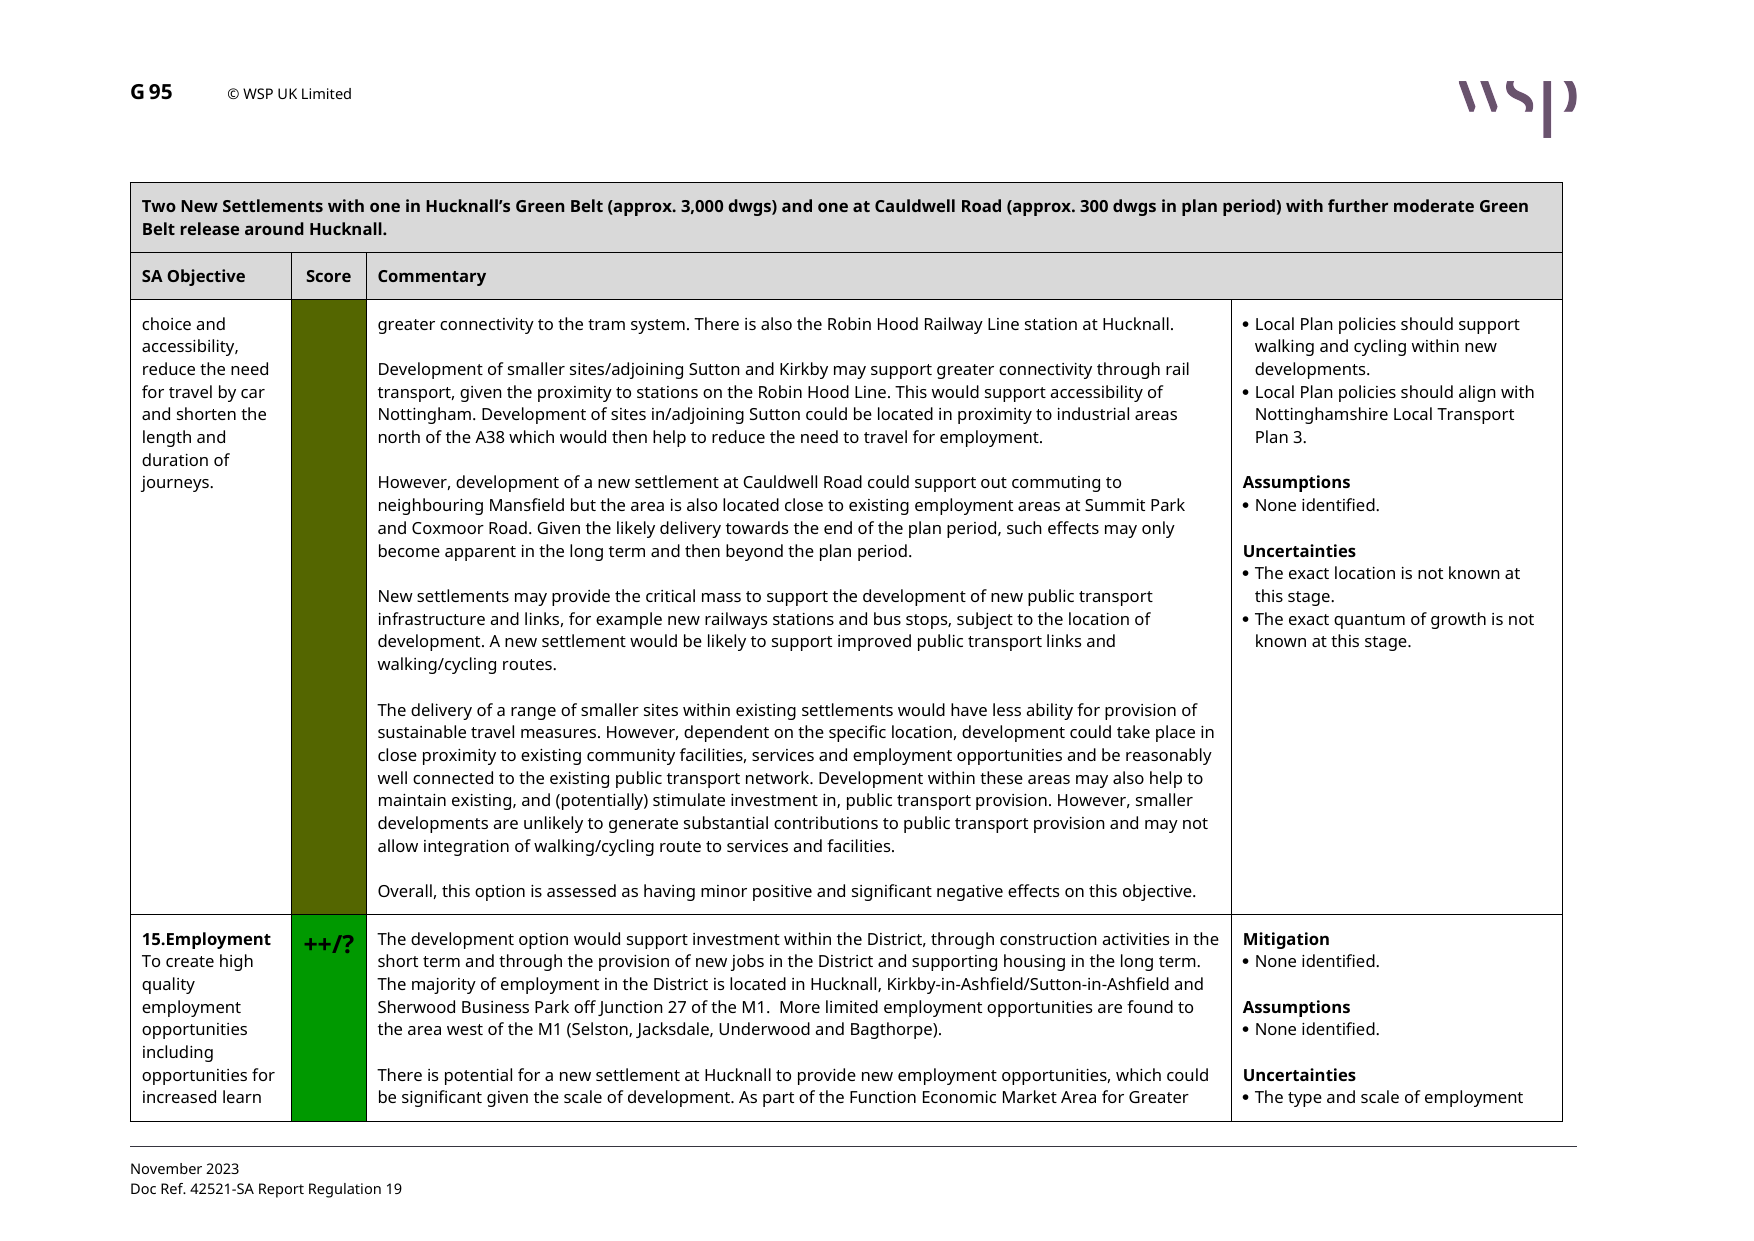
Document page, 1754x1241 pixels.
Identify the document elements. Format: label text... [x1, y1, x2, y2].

table_cell Score [292, 253, 366, 299]
table_cell ++/-- [292, 300, 366, 914]
table_header Two New Settlements with one in Hucknall’s Green Belt (approx. 3,000 dwgs) and one at Cauldwell Road (approx. 300 dwgs in plan period) with further moderate Green Belt release around Hucknall. [131, 183, 1562, 252]
table_cell SA Objective [131, 253, 291, 299]
table_cell ++/? [292, 915, 366, 1121]
table_cell Commentary [367, 253, 1562, 299]
